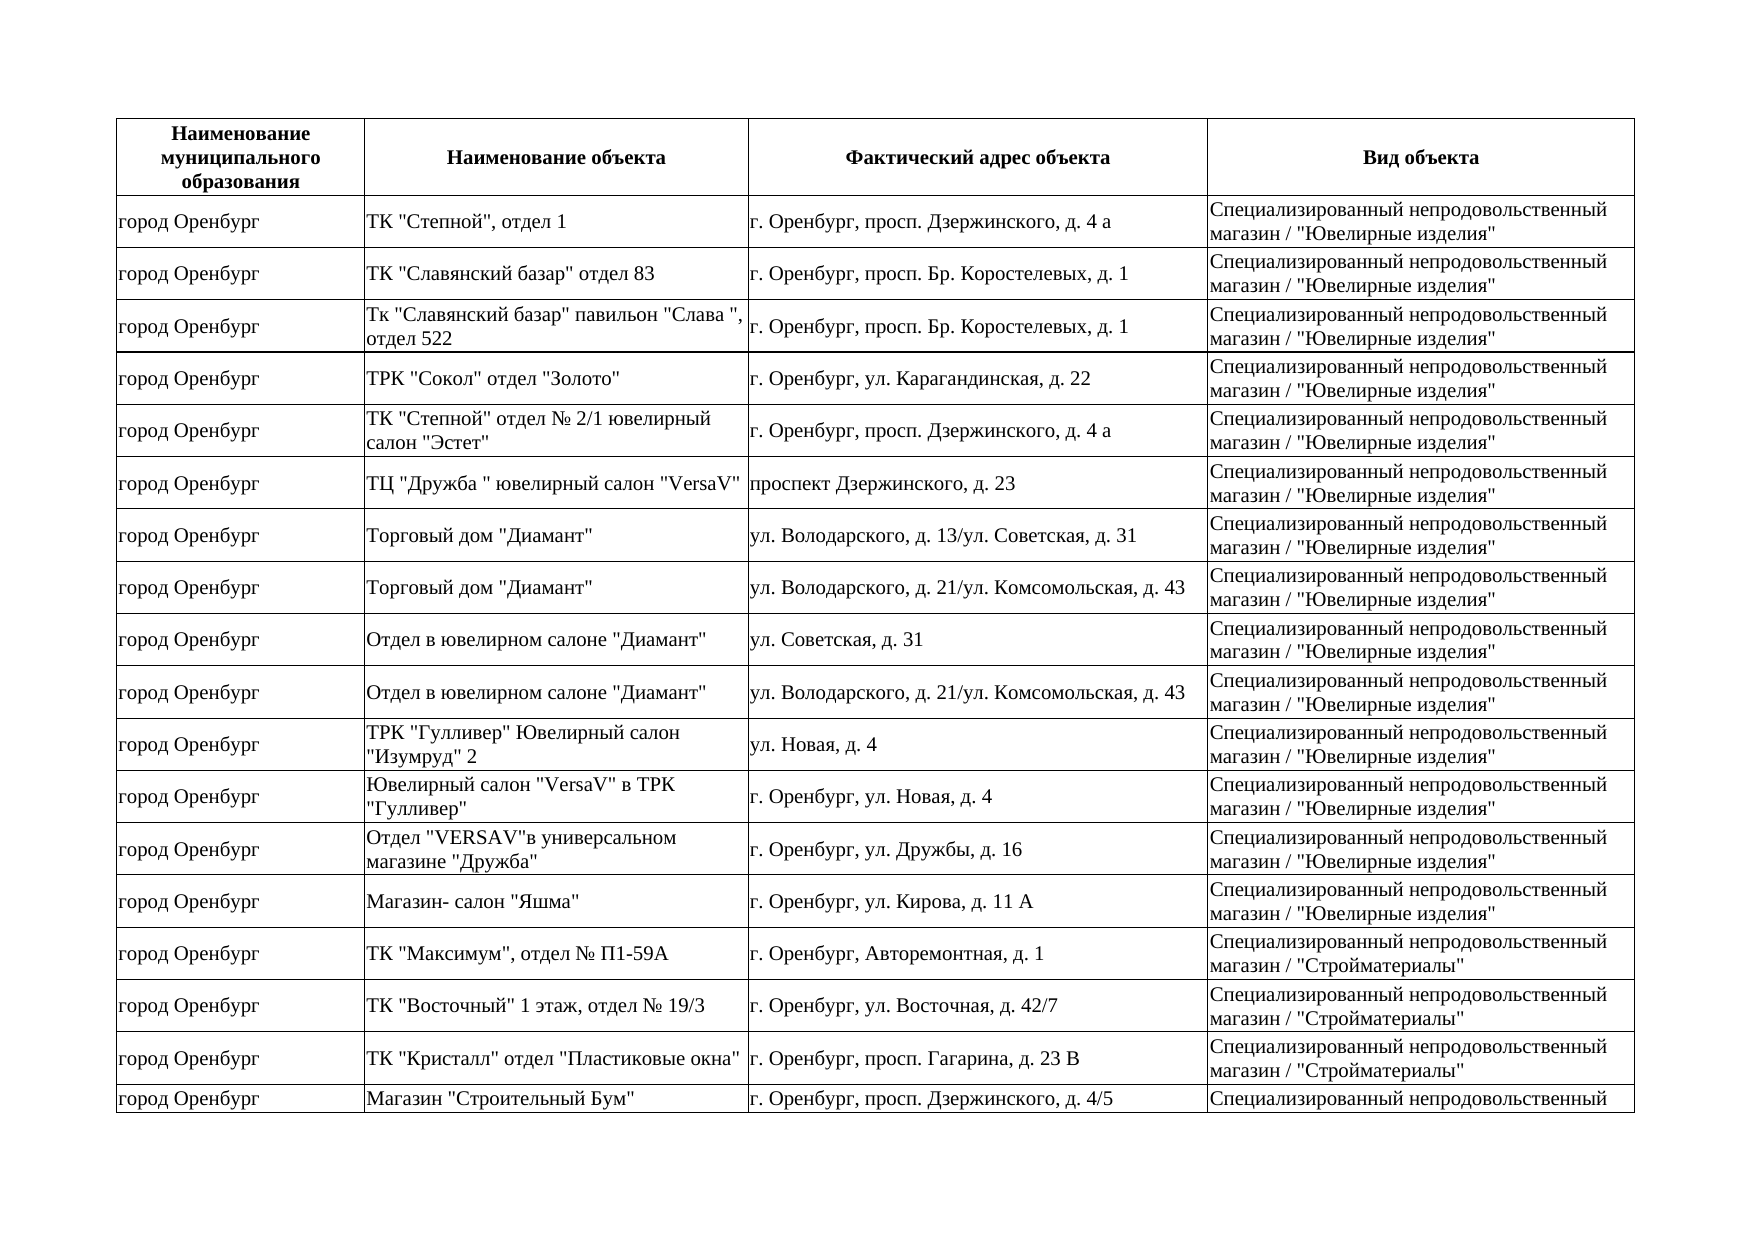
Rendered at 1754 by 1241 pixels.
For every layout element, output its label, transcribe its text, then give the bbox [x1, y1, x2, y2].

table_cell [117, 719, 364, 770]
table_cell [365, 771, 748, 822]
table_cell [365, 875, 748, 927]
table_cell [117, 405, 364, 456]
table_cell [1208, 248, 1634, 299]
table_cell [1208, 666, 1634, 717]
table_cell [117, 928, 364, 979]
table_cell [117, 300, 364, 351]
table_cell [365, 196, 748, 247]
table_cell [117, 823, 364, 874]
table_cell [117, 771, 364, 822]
table_header Наименование объекта [365, 119, 748, 194]
table_header Вид объекта [1208, 119, 1634, 194]
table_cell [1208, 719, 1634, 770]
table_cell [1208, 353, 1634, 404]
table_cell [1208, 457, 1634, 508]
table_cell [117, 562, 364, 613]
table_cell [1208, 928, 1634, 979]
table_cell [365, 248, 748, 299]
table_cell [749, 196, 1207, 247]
table_header Фактический адрес объекта [749, 119, 1207, 194]
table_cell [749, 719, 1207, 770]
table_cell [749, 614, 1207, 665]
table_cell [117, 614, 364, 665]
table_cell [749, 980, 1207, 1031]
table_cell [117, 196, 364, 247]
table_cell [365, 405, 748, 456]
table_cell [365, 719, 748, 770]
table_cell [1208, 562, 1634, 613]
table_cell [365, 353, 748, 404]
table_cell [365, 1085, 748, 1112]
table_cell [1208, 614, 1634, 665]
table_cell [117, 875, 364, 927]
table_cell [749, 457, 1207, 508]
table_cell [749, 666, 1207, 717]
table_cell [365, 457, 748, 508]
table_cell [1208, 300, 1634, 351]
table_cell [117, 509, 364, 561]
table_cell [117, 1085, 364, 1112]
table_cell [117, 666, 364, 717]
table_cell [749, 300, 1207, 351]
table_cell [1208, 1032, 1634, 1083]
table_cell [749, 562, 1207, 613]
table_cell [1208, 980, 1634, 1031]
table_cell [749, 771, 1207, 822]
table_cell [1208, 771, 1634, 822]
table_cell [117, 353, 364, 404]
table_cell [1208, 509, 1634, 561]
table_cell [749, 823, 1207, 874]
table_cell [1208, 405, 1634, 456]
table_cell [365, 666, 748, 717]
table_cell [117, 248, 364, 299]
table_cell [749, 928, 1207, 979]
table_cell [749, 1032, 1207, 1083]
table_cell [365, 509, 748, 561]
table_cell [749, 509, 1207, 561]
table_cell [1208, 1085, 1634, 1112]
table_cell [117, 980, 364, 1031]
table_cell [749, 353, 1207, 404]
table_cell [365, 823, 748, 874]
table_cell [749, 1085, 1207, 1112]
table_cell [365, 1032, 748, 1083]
table_header Наименование муниципального образования [117, 119, 364, 194]
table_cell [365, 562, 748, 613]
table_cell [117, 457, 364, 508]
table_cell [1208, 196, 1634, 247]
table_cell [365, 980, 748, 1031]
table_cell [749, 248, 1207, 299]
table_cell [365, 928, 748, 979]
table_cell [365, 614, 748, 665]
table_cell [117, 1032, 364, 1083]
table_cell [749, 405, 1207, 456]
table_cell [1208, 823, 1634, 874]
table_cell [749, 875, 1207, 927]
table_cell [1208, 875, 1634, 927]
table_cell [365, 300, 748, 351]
